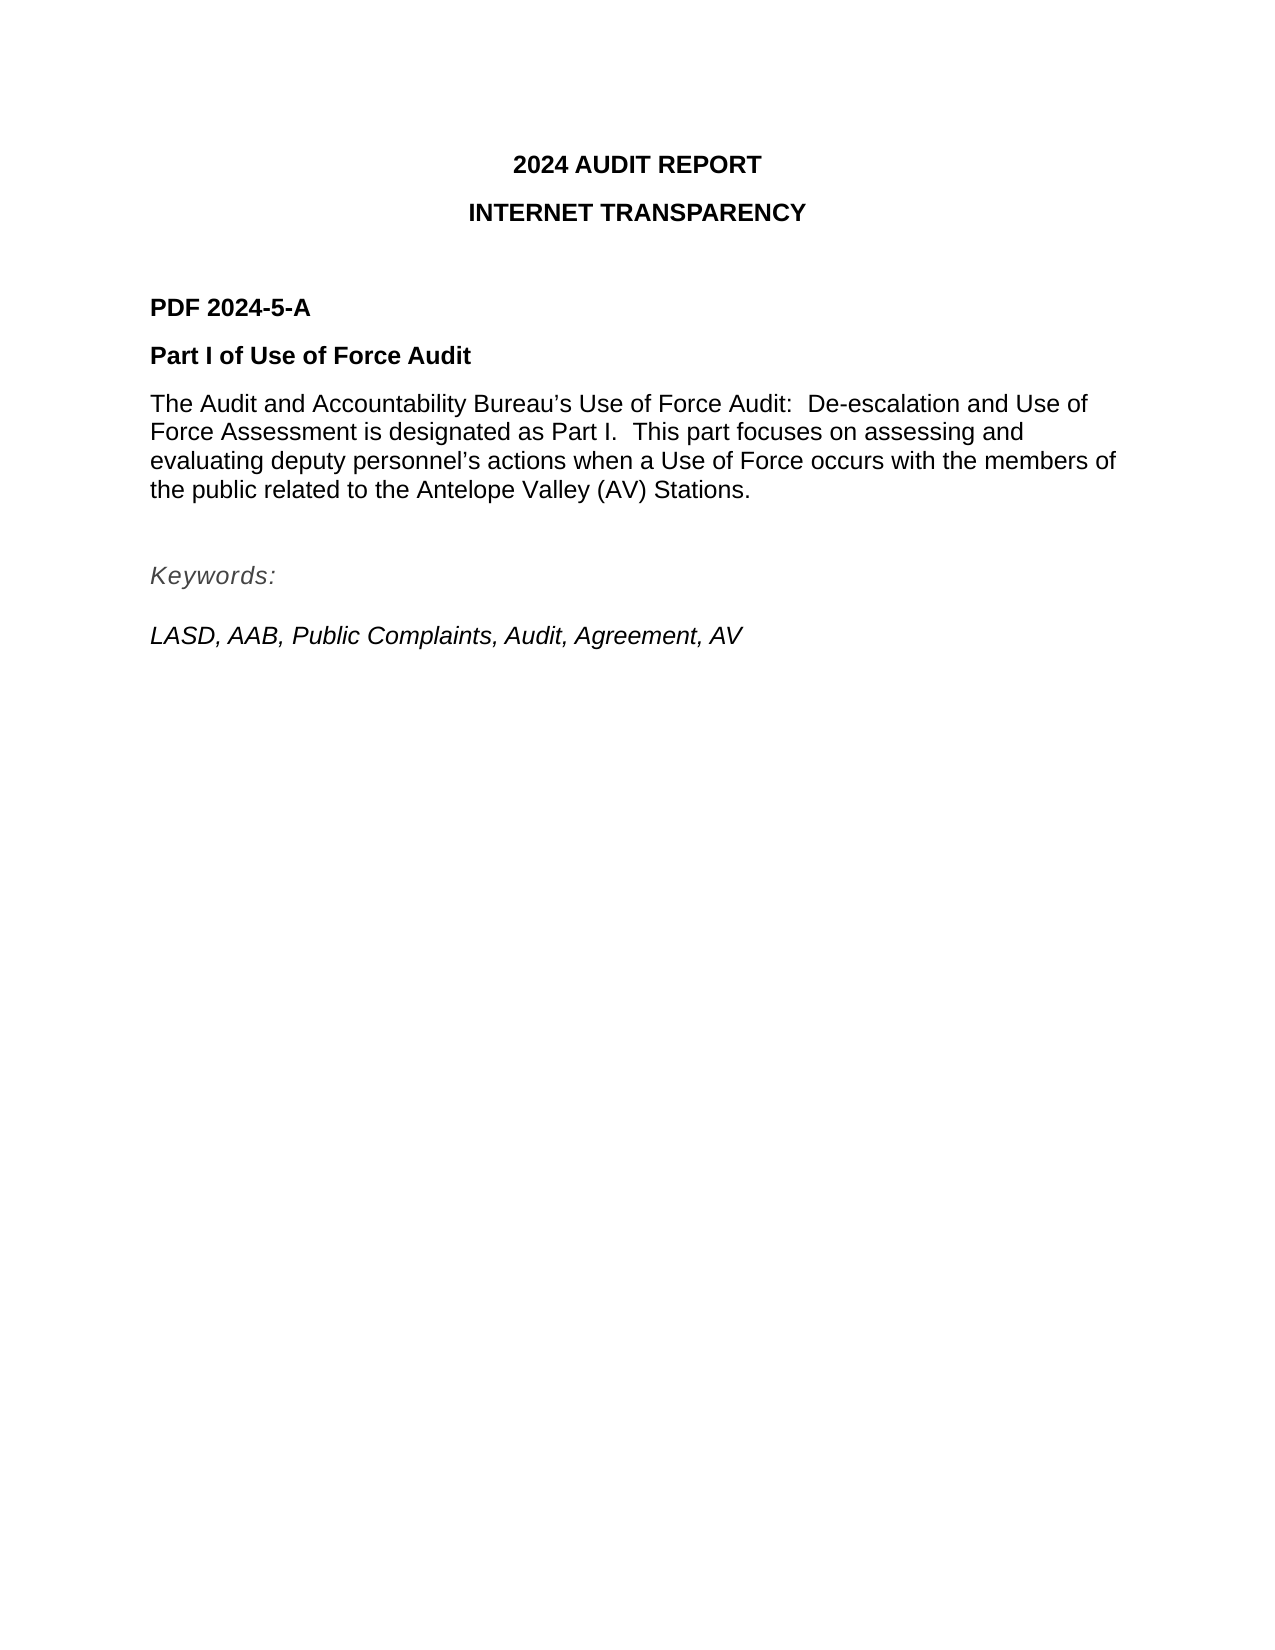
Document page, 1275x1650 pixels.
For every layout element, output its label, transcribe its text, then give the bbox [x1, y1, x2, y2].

text INTERNET TRANSPARENCY [150, 198, 1125, 226]
text LASD, AAB, Public Complaints, Audit, Agreement, AV [150, 621, 1125, 649]
text The Audit and Accountability Bureau’s Use of Force Audit: De-escalation and Use of Force Assessment is designated as Part I. This part focuses on assessing and evaluating deputy personnel’s actions when a Use of Force occurs with the members of the public related to the Antelope Valley (AV) Stations. [150, 388, 1125, 503]
text Keywords: [150, 561, 1125, 590]
text PDF 2024-5-A [150, 293, 1125, 322]
text Part I of Use of Force Audit [150, 341, 1125, 369]
text 2024 AUDIT REPORT [150, 150, 1125, 179]
